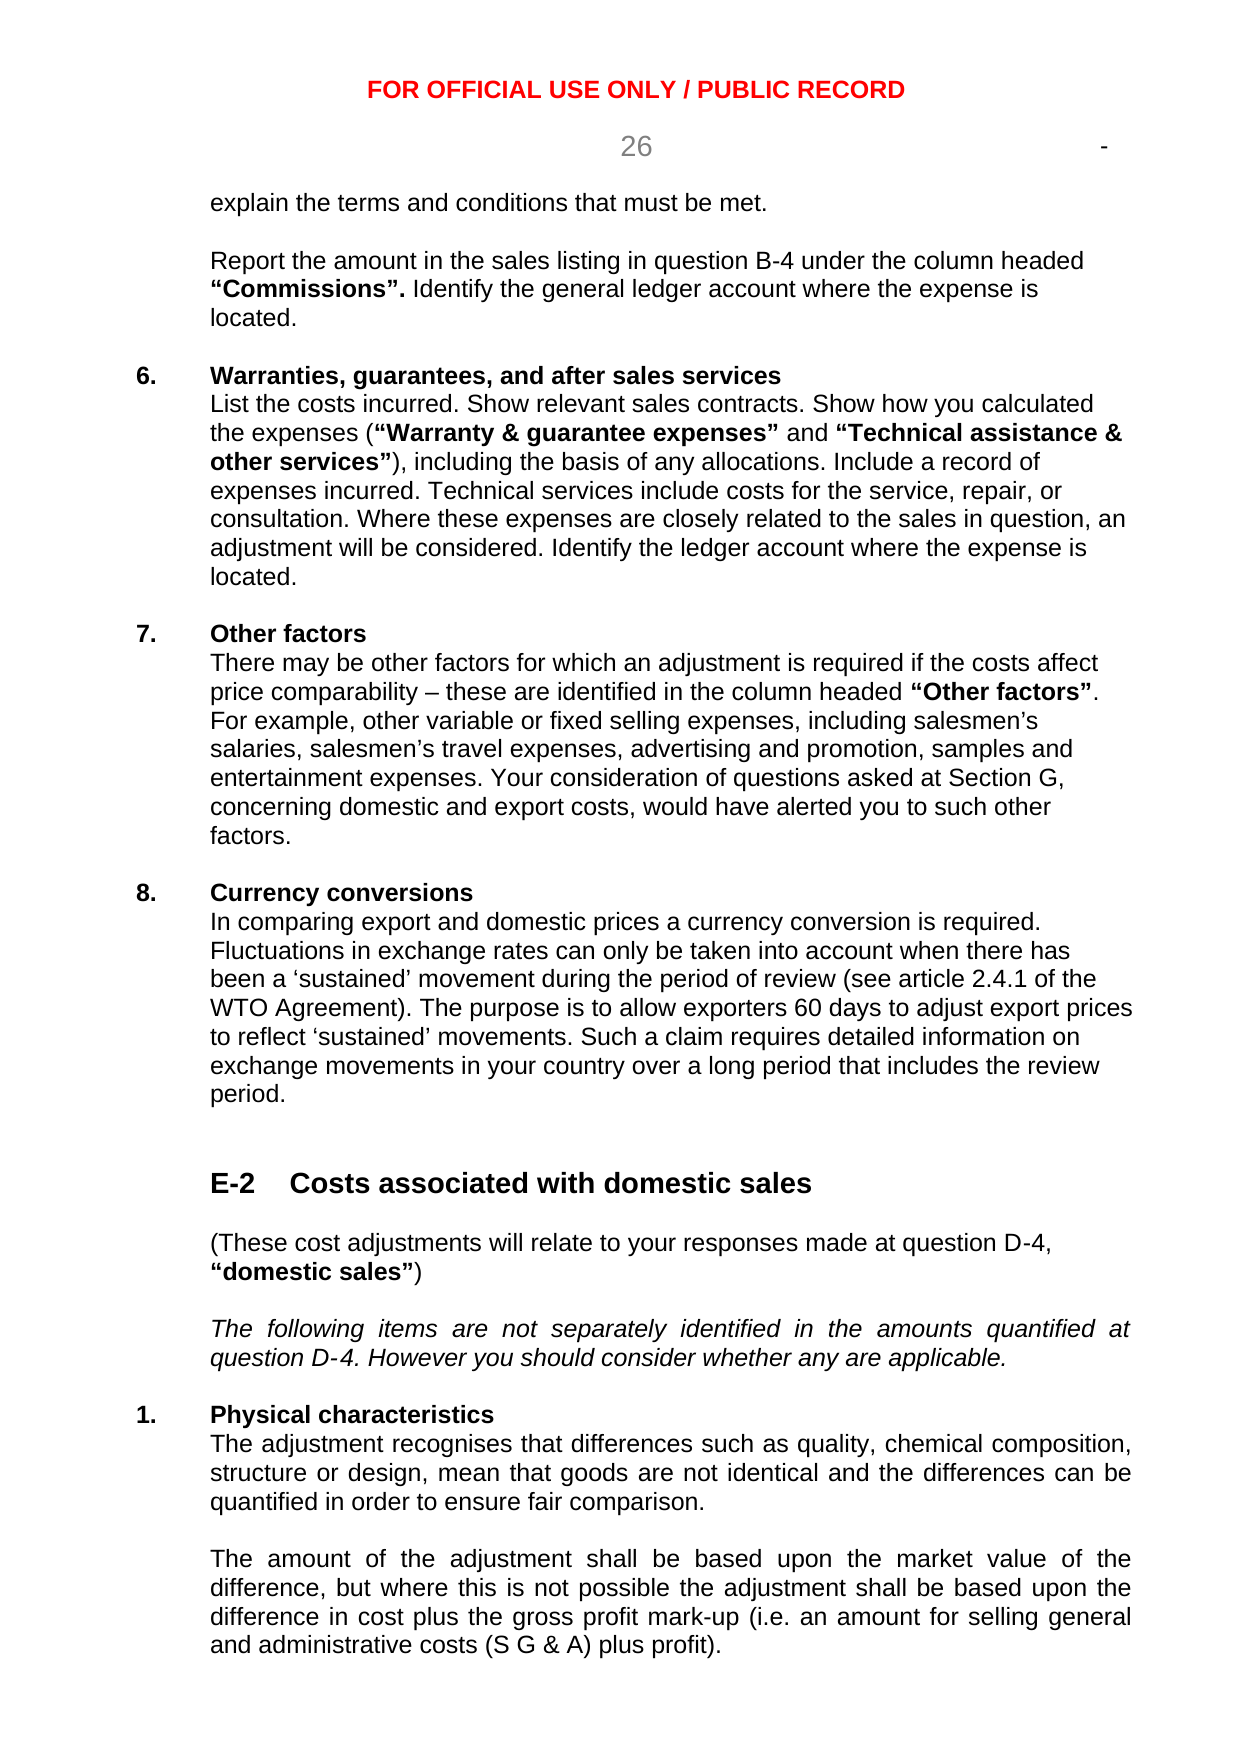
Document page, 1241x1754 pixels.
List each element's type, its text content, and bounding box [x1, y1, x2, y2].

text The following items are not separately identified in the amounts quantified at question D-4. However you should consider whether any are applicable. [210, 1314, 1134, 1372]
text List the costs incurred. Show relevant sales contracts. Show how you calculated the expenses (“Warranty & guarantee expenses” and “Technical assistance & other services”), including the basis of any allocations. Include a record of expenses incurred. Technical services include costs for the service, repair, or consultation. Where these expenses are closely related to the sales in question, an adjustment will be considered. Identify the ledger account where the expense is located. [210, 389, 1134, 591]
subtitle E-2 Costs associated with domestic sales [210, 1166, 1134, 1199]
text The adjustment recognises that differences such as quality, chemical composition, structure or design, mean that goods are not identical and the differences can be quantified in order to ensure fair comparison. [210, 1429, 1134, 1515]
text 6. Warranties, guarantees, and after sales services [136, 361, 1063, 389]
text Report the amount in the sales listing in question B-4 under the column headed “Commissions”. Identify the general ledger account where the expense is located. [210, 246, 1134, 332]
text There may be other factors for which an adjustment is required if the costs affect price comparability – these are identified in the column headed “Other factors”. For example, other variable or fixed selling expenses, including salesmen’s salaries, salesmen’s travel expenses, advertising and promotion, samples and entertainment expenses. Your consideration of questions asked at Section G, concerning domestic and export costs, would have alerted you to such other factors. [210, 648, 1134, 849]
text In comparing export and domestic prices a currency conversion is required. Fluctuations in exchange rates can only be taken into account when there has been a ‘sustained’ movement during the period of review (see article 2.4.1 of the WTO Agreement). The purpose is to allow exporters 60 days to adjust export prices to reflect ‘sustained’ movements. Such a claim requires detailed information on exchange movements in your country over a long period that includes the review period. [210, 907, 1134, 1108]
text 7. Other factors [136, 619, 1063, 648]
text (These cost adjustments will relate to your responses made at question D-4, “domestic sales”) [210, 1228, 1134, 1285]
text 1. Physical characteristics [136, 1400, 1063, 1429]
text 8. Currency conversions [136, 878, 1063, 907]
text - explain the terms and conditions that must be met. [210, 131, 1134, 217]
text The amount of the adjustment shall be based upon the market value of the difference, but where this is not possible the adjustment shall be based upon the difference in cost plus the gross profit mark-up (i.e. an amount for selling general and administrative costs (S G & A) plus profit). [210, 1544, 1134, 1659]
